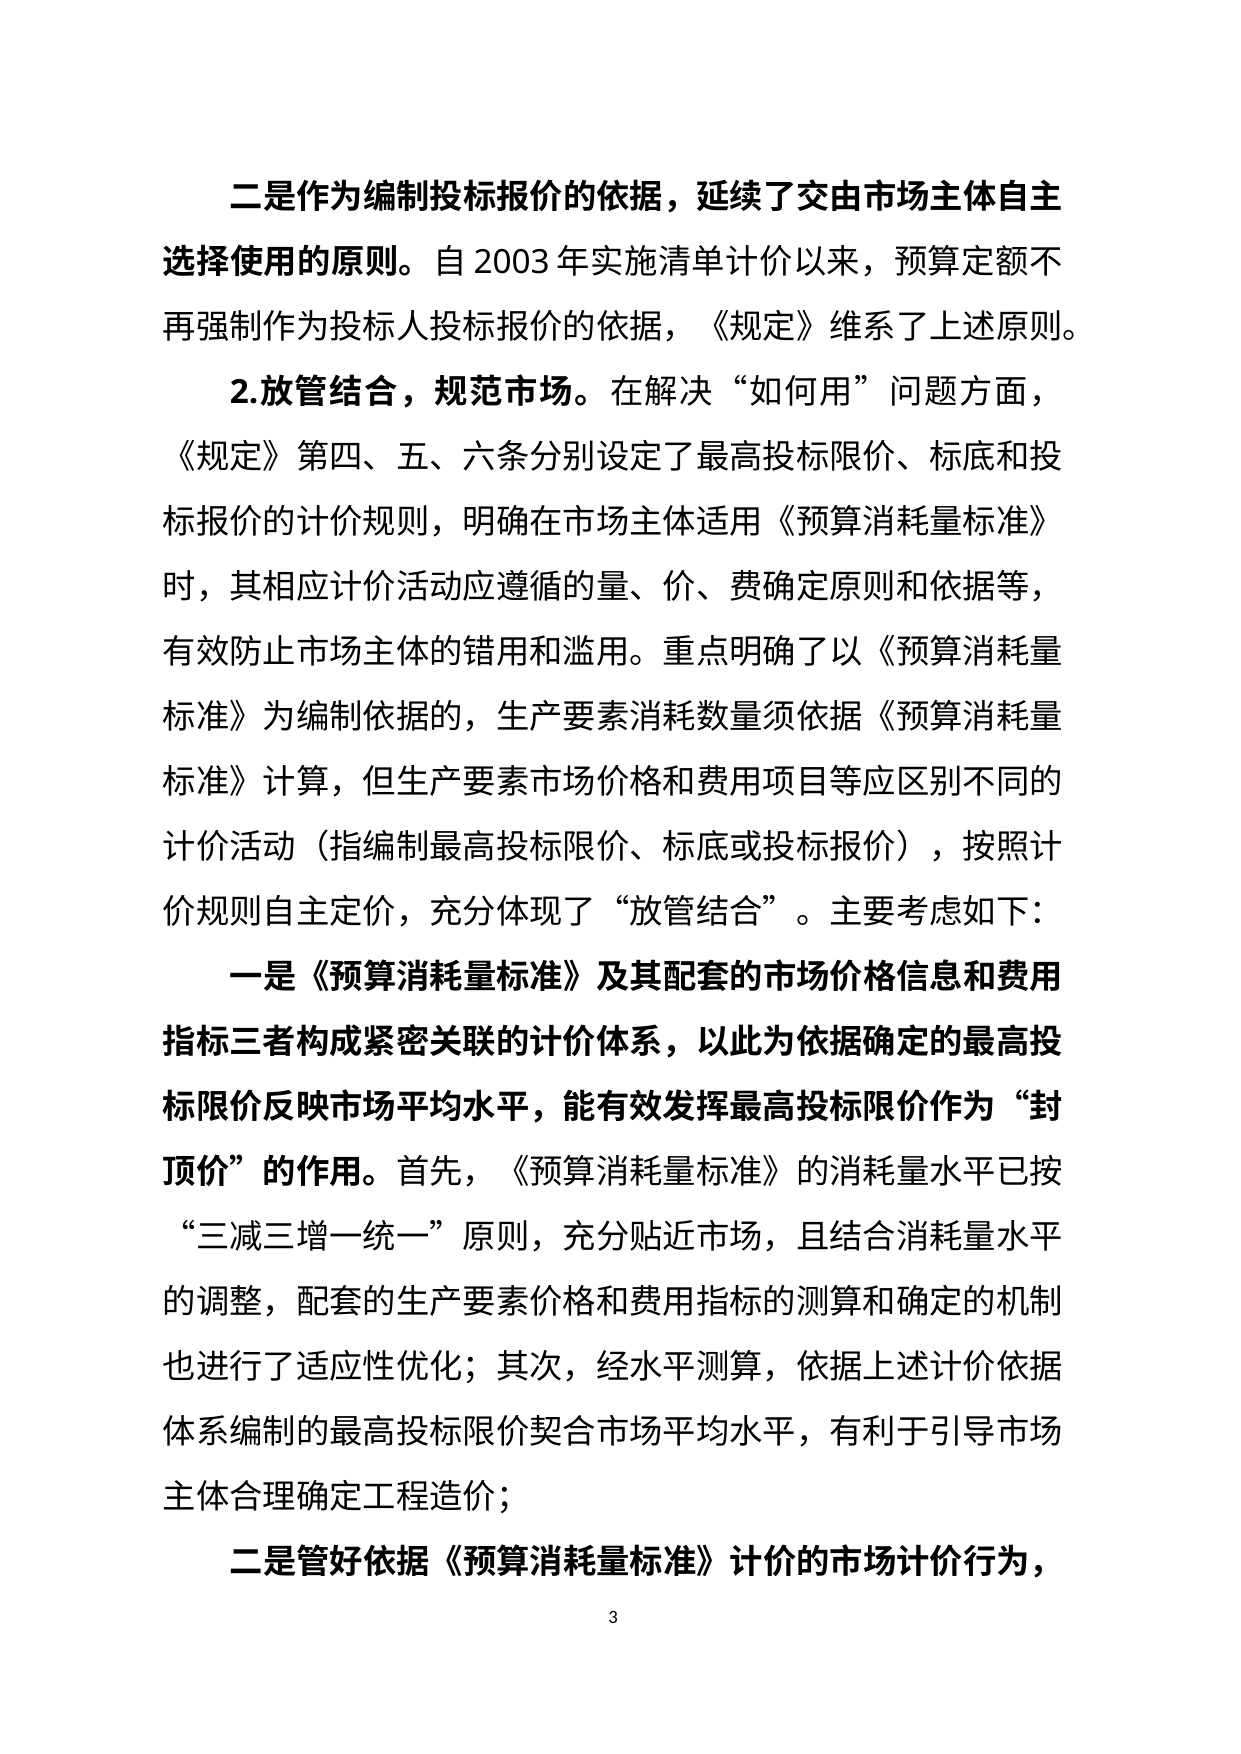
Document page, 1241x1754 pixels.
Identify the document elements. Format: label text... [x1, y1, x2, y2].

text 二是作为编制投标报价的依据，延续了交由市场主体自主选择使用的原则。自2003年实施清单计价以来，预算定额不再强制作为投标人投标报价的依据，《规定》维系了上述原则。 [162, 162, 1063, 357]
text 2.放管结合，规范市场。在解决“如何用”问题方面，《规定》第四、五、六条分别设定了最高投标限价、标底和投标报价的计价规则，明确在市场主体适用《预算消耗量标准》时，其相应计价活动应遵循的量、价、费确定原则和依据等，有效防止市场主体的错用和滥用。重点明确了以《预算消耗量标准》为编制依据的，生产要素消耗数量须依据《预算消耗量标准》计算，但生产要素市场价格和费用项目等应区别不同的计价活动（指编制最高投标限价、标底或投标报价），按照计价规则自主定价，充分体现了“放管结合”。主要考虑如下： [162, 357, 1063, 942]
text 一是《预算消耗量标准》及其配套的市场价格信息和费用指标三者构成紧密关联的计价体系，以此为依据确定的最高投标限价反映市场平均水平，能有效发挥最高投标限价作为“封顶价”的作用。首先，《预算消耗量标准》的消耗量水平已按“三减三增一统一”原则，充分贴近市场，且结合消耗量水平的调整，配套的生产要素价格和费用指标的测算和确定的机制也进行了适应性优化；其次，经水平测算，依据上述计价依据体系编制的最高投标限价契合市场平均水平，有利于引导市场主体合理确定工程造价； [162, 942, 1063, 1527]
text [162, 1527, 1063, 1592]
